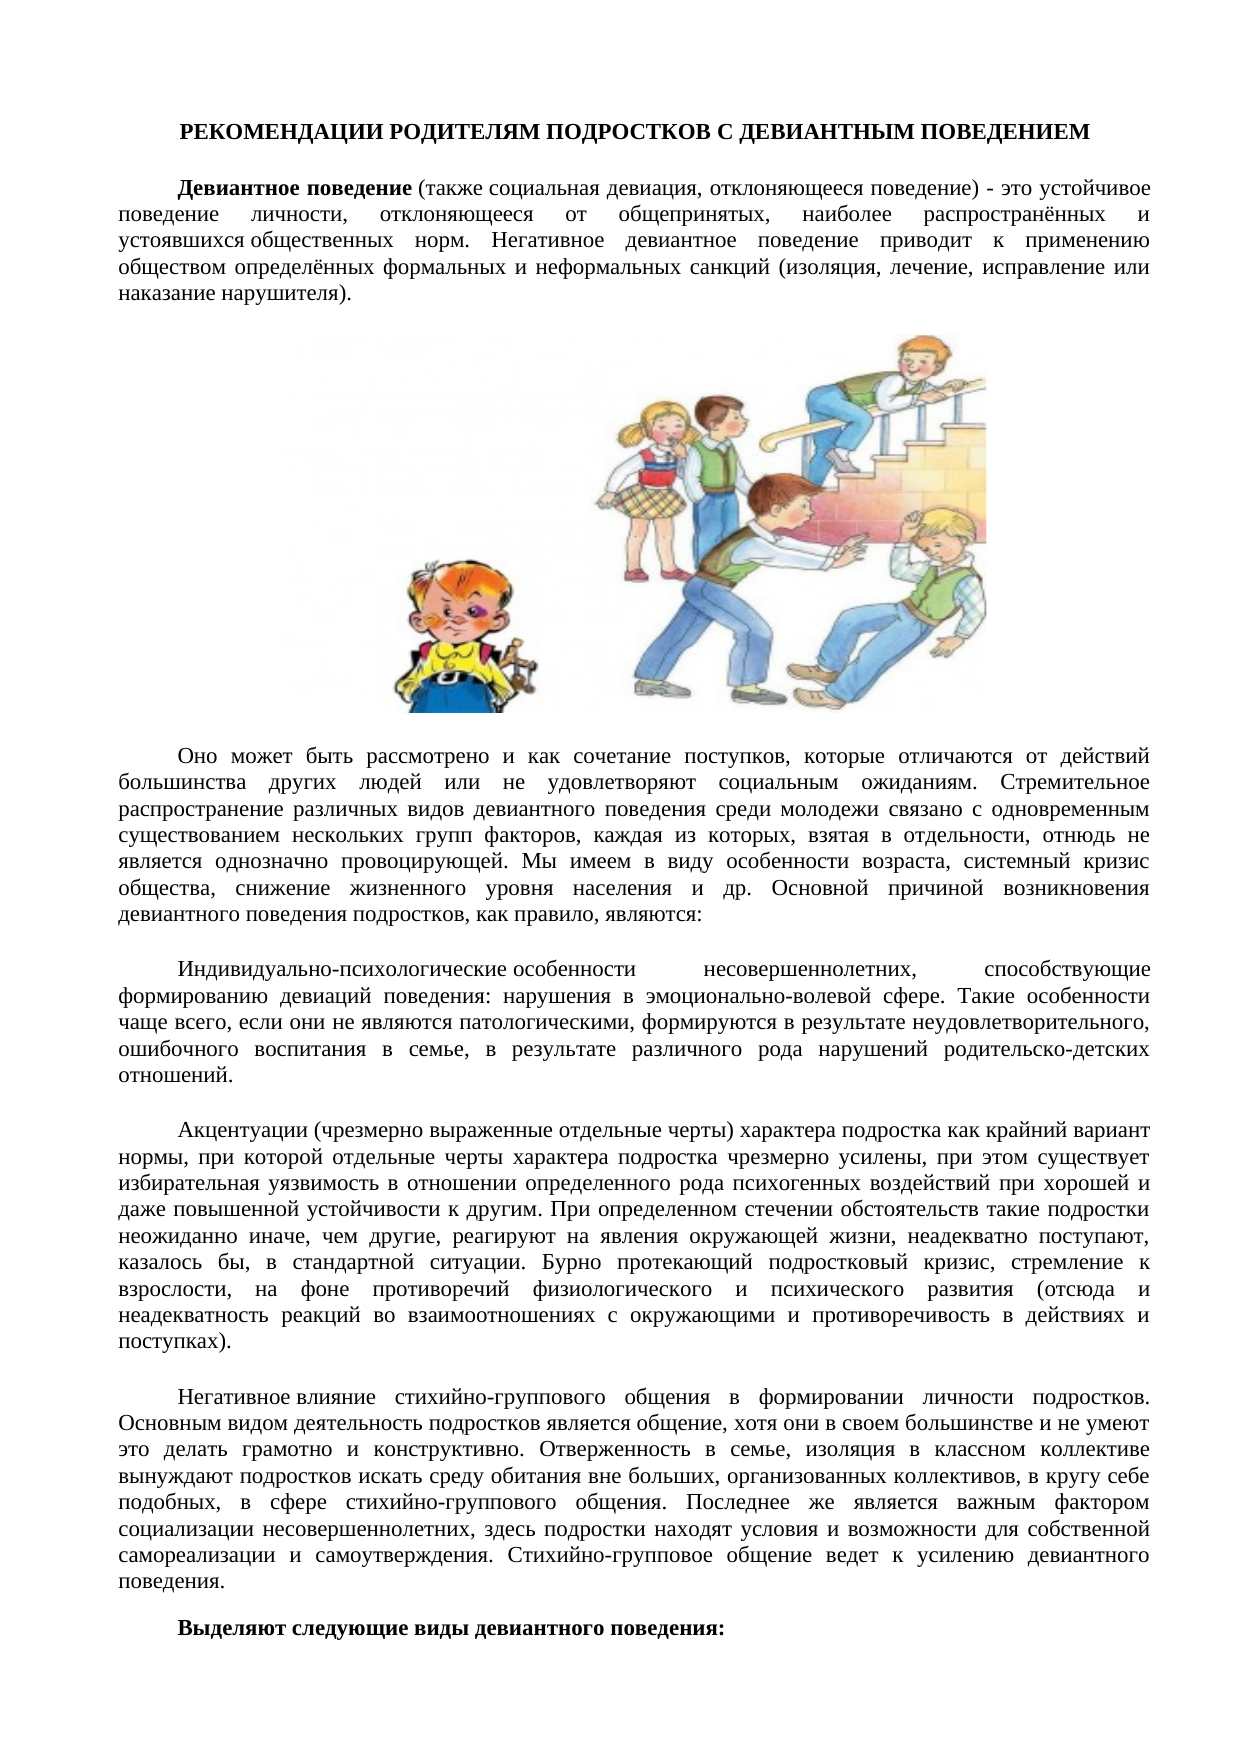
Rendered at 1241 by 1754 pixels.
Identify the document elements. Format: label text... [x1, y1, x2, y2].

text Выделяют следующие виды девиантного поведения: [118, 1614, 1152, 1640]
text Девиантное поведение (также социальная девиация, отклоняющееся поведение) - это устойчивое поведение личности, отклоняющееся от общепринятых, наиболее распространённых и устоявшихся общественных норм. Негативное девиантное поведение приводит к применению обществом определённых формальных и неформальных санкций (изоляция, лечение, исправление или наказание нарушителя). [118, 174, 1152, 305]
text Оно может быть рассмотрено и как сочетание поступков, которые отличаются от действий большинства других людей или не удовлетворяют социальным ожиданиям. Стремительное распространение различных видов девиантного поведения среди молодежи связано с одновременным существованием нескольких групп факторов, каждая из которых, взятая в отдельности, отнюдь не является однозначно провоцирующей. Мы имеем в виду особенности возраста, системный кризис общества, снижение жизненного уровня населения и др. Основной причиной возникновения девиантного поведения подростков, как правило, являются: [118, 742, 1152, 926]
text Индивидуально-психологические особенности несовершеннолетних, способствующие формированию девиаций поведения: нарушения в эмоционально-волевой сфере. Такие особенности чаще всего, если они не являются патологическими, формируются в результате неудовлетворительного, ошибочного воспитания в семье, в результате различного рода нарушений родительско-детских отношений. [118, 956, 1152, 1087]
picture [283, 334, 987, 713]
text Негативное влияние стихийно-группового общения в формировании личности подростков. Основным видом деятельность подростков является общение, хотя они в своем большинстве и не умеют это делать грамотно и конструктивно. Отверженность в семье, изоляция в классном коллективе вынуждают подростков искать среду обитания вне больших, организованных коллективов, в кругу себе подобных, в сфере стихийно-группового общения. Последнее же является важным фактором социализации несовершеннолетних, здесь подростки находят условия и возможности для собственной самореализации и самоутверждения. Стихийно-групповое общение ведет к усилению девиантного поведения. [118, 1383, 1152, 1594]
text РЕКОМЕНДАЦИИ РОДИТЕЛЯМ ПОДРОСТКОВ С ДЕВИАНТНЫМ ПОВЕДЕНИЕМ [118, 118, 1152, 144]
text Акцентуации (чрезмерно выраженные отдельные черты) характера подростка как крайний вариант нормы, при которой отдельные черты характера подростка чрезмерно усилены, при этом существует избирательная уязвимость в отношении определенного рода психогенных воздействий при хорошей и даже повышенной устойчивости к другим. При определенном стечении обстоятельств такие подростки неожиданно иначе, чем другие, реагируют на явления окружающей жизни, неадекватно поступают, казалось бы, в стандартной ситуации. Бурно протекающий подростковый кризис, стремление к взрослости, на фоне противоречий физиологического и психического развития (отсюда и неадекватность реакций во взаимоотношениях с окружающими и противоречивость в действиях и поступках). [118, 1116, 1152, 1354]
